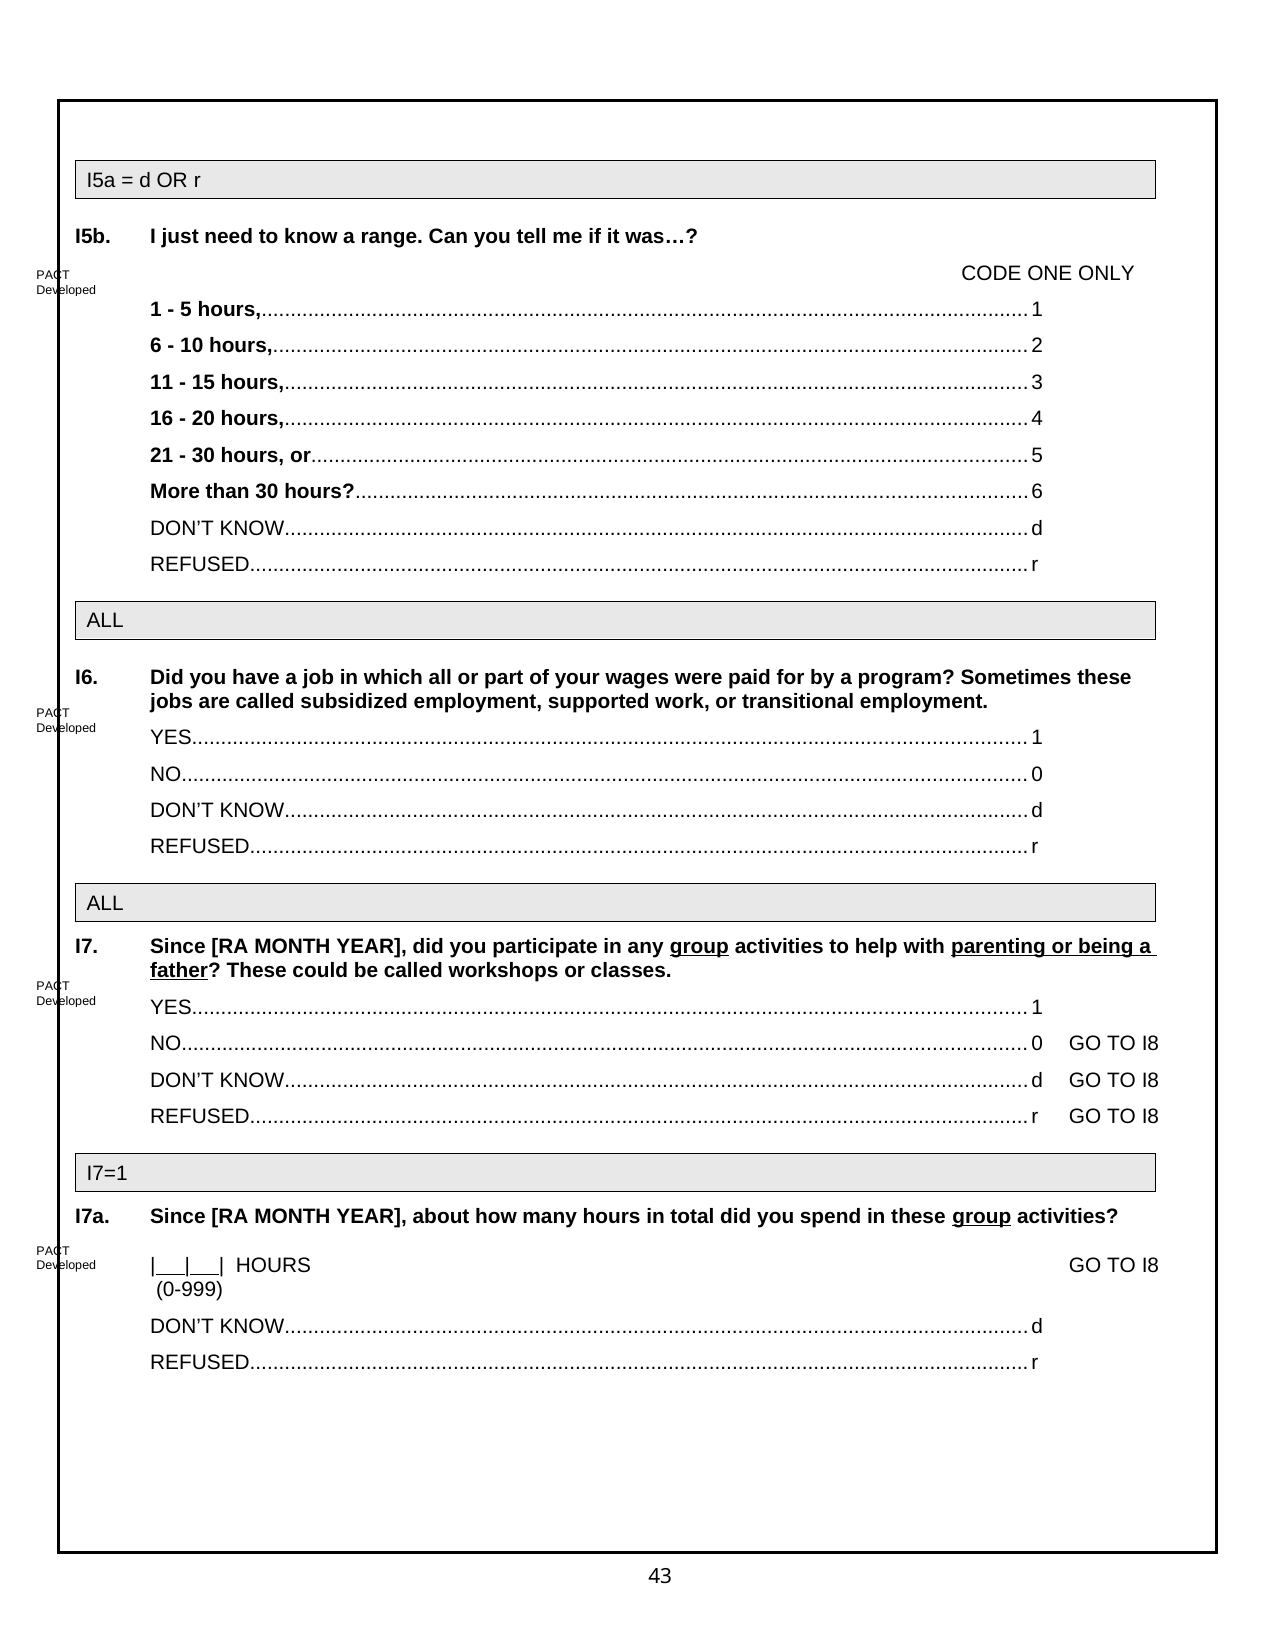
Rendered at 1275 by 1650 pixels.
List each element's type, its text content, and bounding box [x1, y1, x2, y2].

text I7a. Since [RA MONTH YEAR], about how many hours in total did you spend in these group activities? [75, 1204, 1162, 1228]
text 6 - 10 hours, 2 [150, 333, 994, 357]
text REFUSED r [150, 552, 1012, 576]
text NO 0 [150, 761, 994, 785]
text DON’T KNOW d [150, 798, 994, 822]
table_header I5a = d OR r [76, 161, 1155, 198]
text I7. Since [RA MONTH YEAR], did you participate in any group activities to help with parenting or being a father? These could be called workshops or classes. [75, 934, 1162, 982]
text (0-999) [150, 1277, 1012, 1301]
text 11 - 15 hours, 3 [150, 370, 994, 394]
text REFUSED r [150, 834, 1012, 858]
text DON’T KNOW d GO TO I8 [150, 1068, 994, 1092]
text NO 0 GO TO I8 [150, 1031, 994, 1055]
text I5b. I just need to know a range. Can you tell me if it was…? [75, 224, 1162, 248]
text 1 - 5 hours, 1 [150, 297, 994, 321]
table_header i7=1 [76, 1154, 1155, 1191]
text | | | HOURS GO TO I8 [75, 1253, 1200, 1277]
text 16 - 20 hours, 4 [150, 406, 994, 430]
text YES 1 [150, 725, 994, 749]
table_header ALL [76, 602, 1155, 638]
text REFUSED r GO TO I8 [150, 1104, 1012, 1128]
table_header ALL [76, 884, 1155, 921]
text REFUSED r [150, 1350, 1012, 1374]
text More than 30 hours? 6 [150, 479, 994, 503]
text DON’T KNOW d [150, 1313, 994, 1337]
text I6. Did you have a job in which all or part of your wages were paid for by a program? Sometimes these jobs are called subsidized employment, supported work, or transitional employment. [75, 664, 1162, 712]
text 21 - 30 hours, or 5 [150, 443, 994, 467]
text YES 1 [150, 995, 994, 1019]
text DON’T KNOW d [150, 516, 994, 539]
